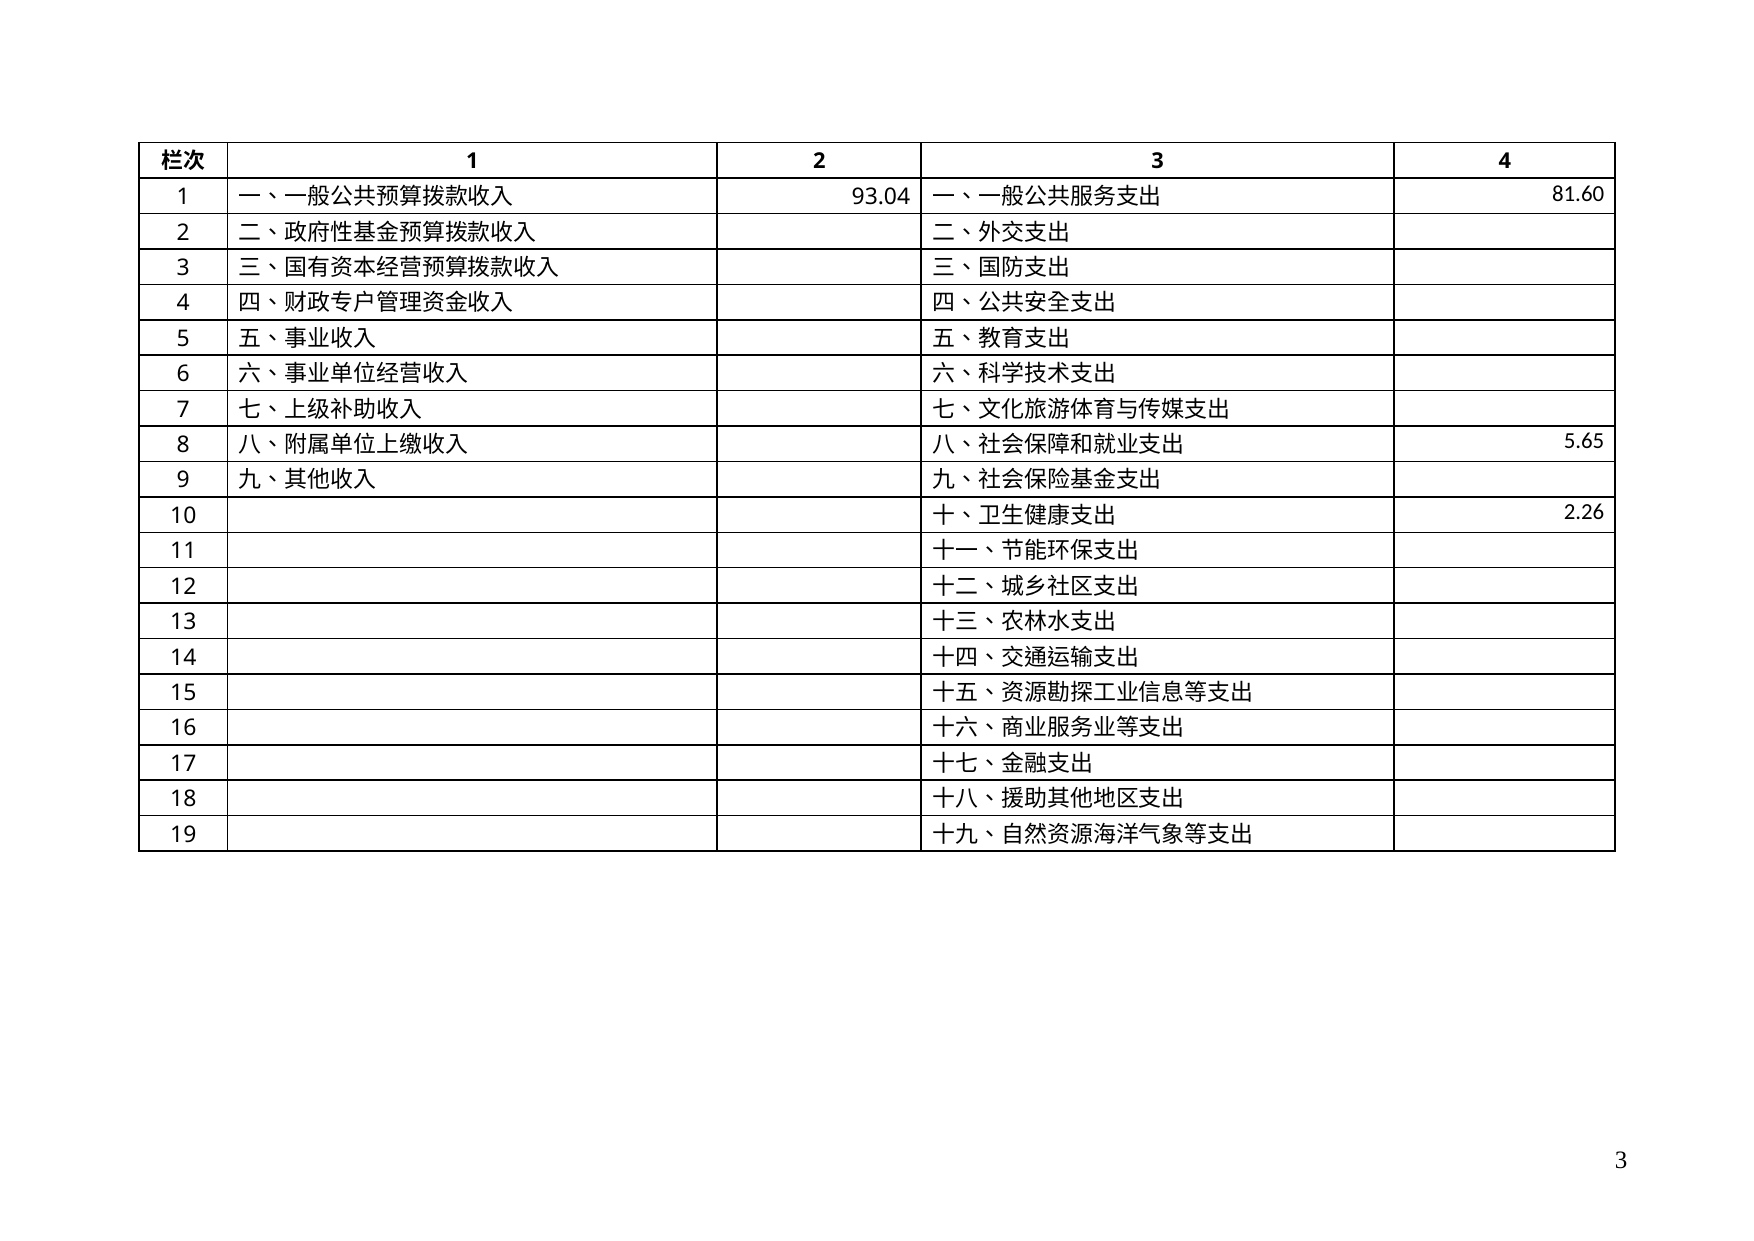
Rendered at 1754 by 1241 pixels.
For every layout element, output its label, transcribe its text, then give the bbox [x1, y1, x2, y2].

table_cell [718, 214, 920, 248]
table_cell 2.26 [1395, 498, 1614, 531]
table_cell [718, 356, 920, 390]
table_cell 9 [140, 462, 227, 496]
table_cell [1395, 568, 1614, 602]
table_cell [718, 391, 920, 425]
table_cell 一、一般公共服务支出 [922, 179, 1393, 213]
table_cell [228, 710, 716, 744]
table_cell 5.65 [1395, 427, 1614, 461]
table_cell 93.04 [718, 179, 920, 213]
table_cell 六、事业单位经营收入 [228, 356, 716, 390]
table_cell [718, 462, 920, 496]
table_cell 三、国防支出 [922, 250, 1393, 283]
table_cell 五、事业收入 [228, 321, 716, 354]
table_cell 11 [140, 533, 227, 567]
table_cell [228, 604, 716, 638]
table_cell 四、公共安全支出 [922, 285, 1393, 319]
table_cell 8 [140, 427, 227, 461]
table_cell [1395, 214, 1614, 248]
table_cell 12 [140, 568, 227, 602]
table_cell [718, 675, 920, 708]
table_cell [718, 285, 920, 319]
table_cell 九、其他收入 [228, 462, 716, 496]
table_cell 81.60 [1395, 179, 1614, 213]
table_cell 1 [140, 179, 227, 213]
table_cell 八、社会保障和就业支出 [922, 427, 1393, 461]
table_cell 九、社会保险基金支出 [922, 462, 1393, 496]
table_cell 二、政府性基金预算拨款收入 [228, 214, 716, 248]
table_cell 19 [140, 816, 227, 850]
table_cell [1395, 816, 1614, 850]
table_cell [1395, 285, 1614, 319]
table_cell 4 [140, 285, 227, 319]
table_cell 七、文化旅游体育与传媒支出 [922, 391, 1393, 425]
table_cell 三、国有资本经营预算拨款收入 [228, 250, 716, 283]
table_cell 二、外交支出 [922, 214, 1393, 248]
table_cell 十、卫生健康支出 [922, 498, 1393, 531]
table_cell 一、一般公共预算拨款收入 [228, 179, 716, 213]
table_cell 十五、资源勘探工业信息等支出 [922, 675, 1393, 708]
table_cell [718, 710, 920, 744]
table_cell [718, 604, 920, 638]
table_cell 2 [718, 143, 920, 177]
table_cell 15 [140, 675, 227, 708]
table_cell 14 [140, 639, 227, 673]
table_cell 18 [140, 781, 227, 815]
table_cell [228, 816, 716, 850]
table_cell 6 [140, 356, 227, 390]
table_cell [1395, 321, 1614, 354]
table_cell 16 [140, 710, 227, 744]
table_cell 四、财政专户管理资金收入 [228, 285, 716, 319]
table_cell 十八、援助其他地区支出 [922, 781, 1393, 815]
table_cell 七、上级补助收入 [228, 391, 716, 425]
table_cell [228, 568, 716, 602]
table_cell 十一、节能环保支出 [922, 533, 1393, 567]
table_cell 十七、金融支出 [922, 746, 1393, 779]
table_cell [1395, 639, 1614, 673]
table_cell [1395, 746, 1614, 779]
table_cell 十四、交通运输支出 [922, 639, 1393, 673]
table_cell 十二、城乡社区支出 [922, 568, 1393, 602]
table_cell [1395, 675, 1614, 708]
table_cell [1395, 710, 1614, 744]
table_cell [718, 498, 920, 531]
table_cell [718, 427, 920, 461]
table_cell 5 [140, 321, 227, 354]
table_cell 7 [140, 391, 227, 425]
table_cell [718, 639, 920, 673]
table_cell [718, 746, 920, 779]
table_cell [228, 498, 716, 531]
table_cell 1 [228, 143, 716, 177]
table_cell 十九、自然资源海洋气象等支出 [922, 816, 1393, 850]
table_cell [718, 781, 920, 815]
table_cell [1395, 250, 1614, 283]
table_cell 十三、农林水支出 [922, 604, 1393, 638]
table_cell 五、教育支出 [922, 321, 1393, 354]
table_cell 4 [1395, 143, 1614, 177]
table_cell [1395, 391, 1614, 425]
table_cell 13 [140, 604, 227, 638]
table_cell 10 [140, 498, 227, 531]
table_cell [228, 639, 716, 673]
table_cell [1395, 781, 1614, 815]
table_cell [1395, 604, 1614, 638]
table_cell [718, 321, 920, 354]
table_cell [1395, 533, 1614, 567]
table_cell 3 [140, 250, 227, 283]
table_cell [718, 568, 920, 602]
table_cell [228, 675, 716, 708]
table_cell [718, 533, 920, 567]
table_cell [718, 816, 920, 850]
table_cell [1395, 462, 1614, 496]
table_cell [228, 533, 716, 567]
table_cell [228, 781, 716, 815]
table_cell [228, 746, 716, 779]
table_cell 栏次 [140, 143, 227, 177]
table_cell 八、附属单位上缴收入 [228, 427, 716, 461]
table_cell 十六、商业服务业等支出 [922, 710, 1393, 744]
table_cell 3 [922, 143, 1393, 177]
table_cell 2 [140, 214, 227, 248]
table_cell 六、科学技术支出 [922, 356, 1393, 390]
table_cell 17 [140, 746, 227, 779]
table_cell [718, 250, 920, 283]
table_cell [1395, 356, 1614, 390]
